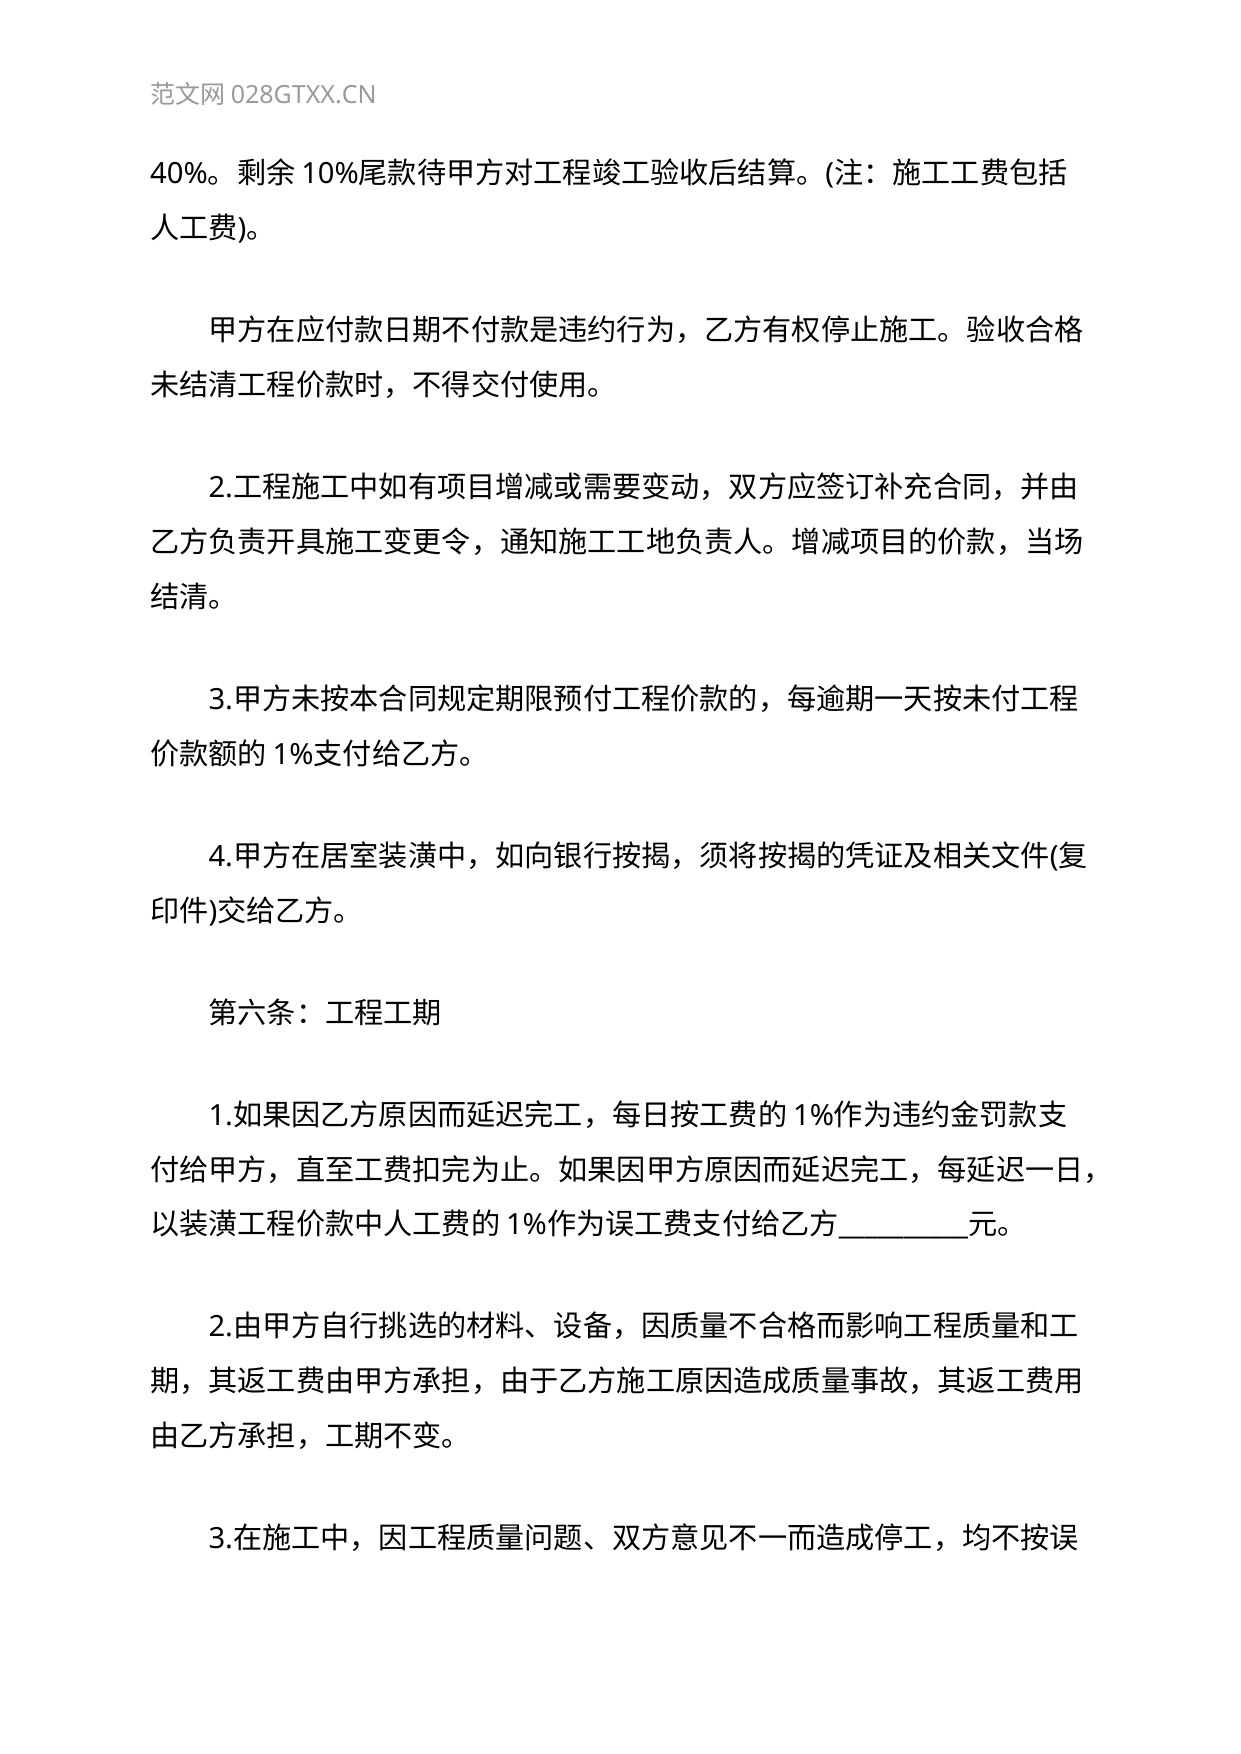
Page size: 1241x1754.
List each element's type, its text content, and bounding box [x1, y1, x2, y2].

text 3.甲方未按本合同规定期限预付工程价款的，每逾期一天按未付工程价款额的1%支付给乙方。 [150, 675, 1090, 773]
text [150, 150, 1090, 247]
text 4.甲方在居室装潢中，如向银行按揭，须将按揭的凭证及相关文件(复印件)交给乙方。 [150, 832, 1090, 930]
text 甲方在应付款日期不付款是违约行为，乙方有权停止施工。验收合格未结清工程价款时，不得交付使用。 [150, 307, 1090, 404]
text 第六条：工程工期 [150, 989, 1090, 1032]
text 1.如果因乙方原因而延迟完工，每日按工费的1%作为违约金罚款支付给甲方，直至工费扣完为止。如果因甲方原因而延迟完工，每延迟一日，以装潢工程价款中人工费的1%作为误工费支付给乙方__________元。 [150, 1091, 1090, 1243]
text 2.工程施工中如有项目增减或需要变动，双方应签订补充合同，并由乙方负责开具施工变更令，通知施工工地负责人。增减项目的价款，当场结清。 [150, 464, 1090, 616]
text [150, 1514, 1090, 1557]
text 2.由甲方自行挑选的材料、设备，因质量不合格而影响工程质量和工期，其返工费由甲方承担，由于乙方施工原因造成质量事故，其返工费用由乙方承担，工期不变。 [150, 1303, 1090, 1455]
